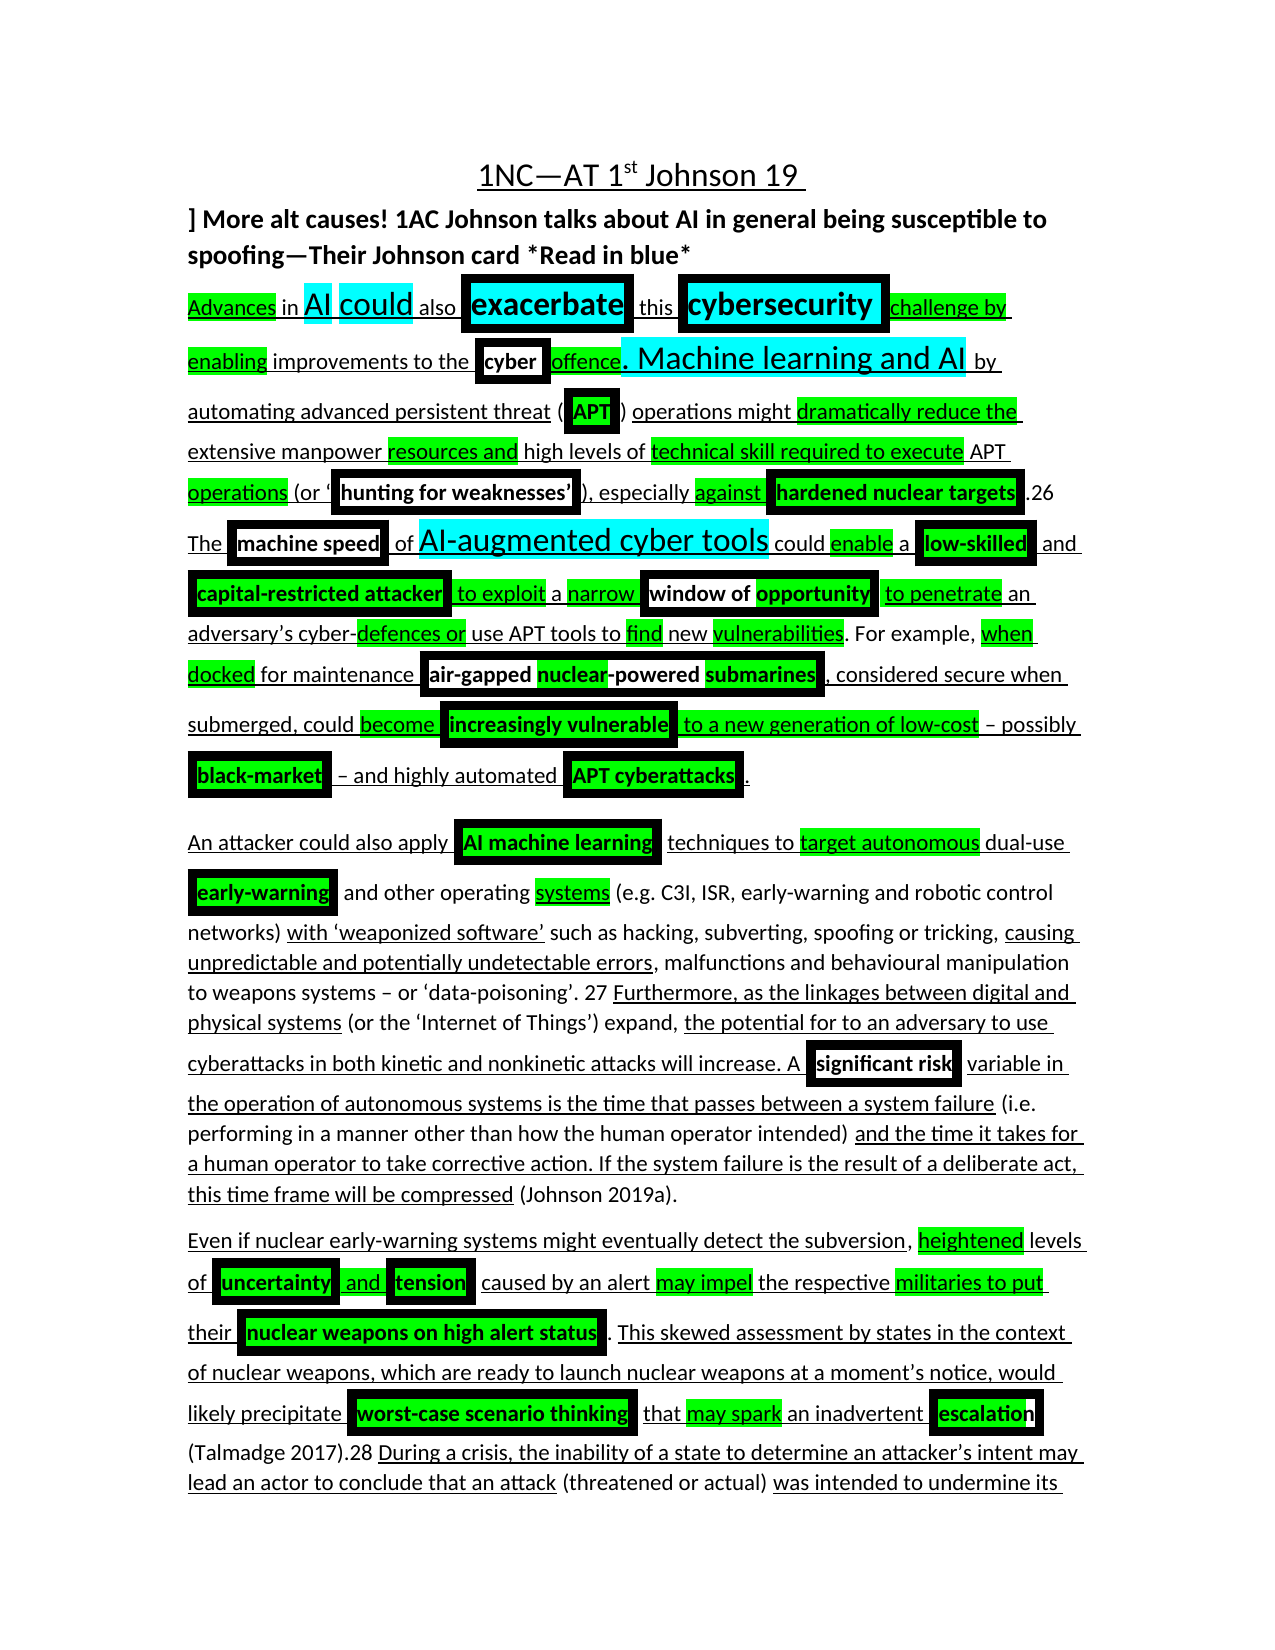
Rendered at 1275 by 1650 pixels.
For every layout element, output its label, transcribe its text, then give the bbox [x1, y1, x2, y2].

subtitle ] More alt causes! 1AC Johnson talks about AI in general being susceptible to spoofing—Their Johnson card *Read in blue* [187, 202, 1087, 271]
text An attacker could also apply AI machine learning techniques to target autonomous dual-use early-warning and other operating systems (e.g. C3I, ISR, early-warning and robotic control networks) with ‘weaponized software’ such as hacking, subverting, spoofing or tricking, causing unpredictable and potentially undetectable errors, malfunctions and behavioural manipulation to weapons systems – or ‘data-poisoning’. 27 Furthermore, as the linkages between digital and physical systems (or the ‘Internet of Things’) expand, the potential for to an adversary to use cyberattacks in both kinetic and nonkinetic attacks will increase. A significant risk variable in the operation of autonomous systems is the time that passes between a system failure (i.e. performing in a manner other than how the human operator intended) and the time it takes for a human operator to take corrective action. If the system failure is the result of a deliberate act, this time frame will be compressed (Johnson 2019a). [187, 818, 1087, 1208]
subtitle 1NC—AT 1st Johnson 19 [187, 154, 1087, 195]
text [187, 1227, 1087, 1497]
text Advances in AI could also exacerbate this cybersecurity challenge by enabling improvements to the cyber offence. Machine learning and AI by automating advanced persistent threat (APT) operations might dramatically reduce the extensive manpower resources and high levels of technical skill required to execute APT operations (or ‘hunting for weaknesses’), especially against hardened nuclear targets.26 The machine speed of AI-augmented cyber tools could enable a low-skilled and capital-restricted attacker to exploit a narrow window of opportunity to penetrate an adversary’s cyber-defences or use APT tools to find new vulnerabilities. For example, when docked for maintenance air-gapped nuclear-powered submarines, considered secure when submerged, could become increasingly vulnerable to a new generation of low-cost – possibly black-market – and highly automated APT cyberattacks. [187, 273, 1087, 798]
